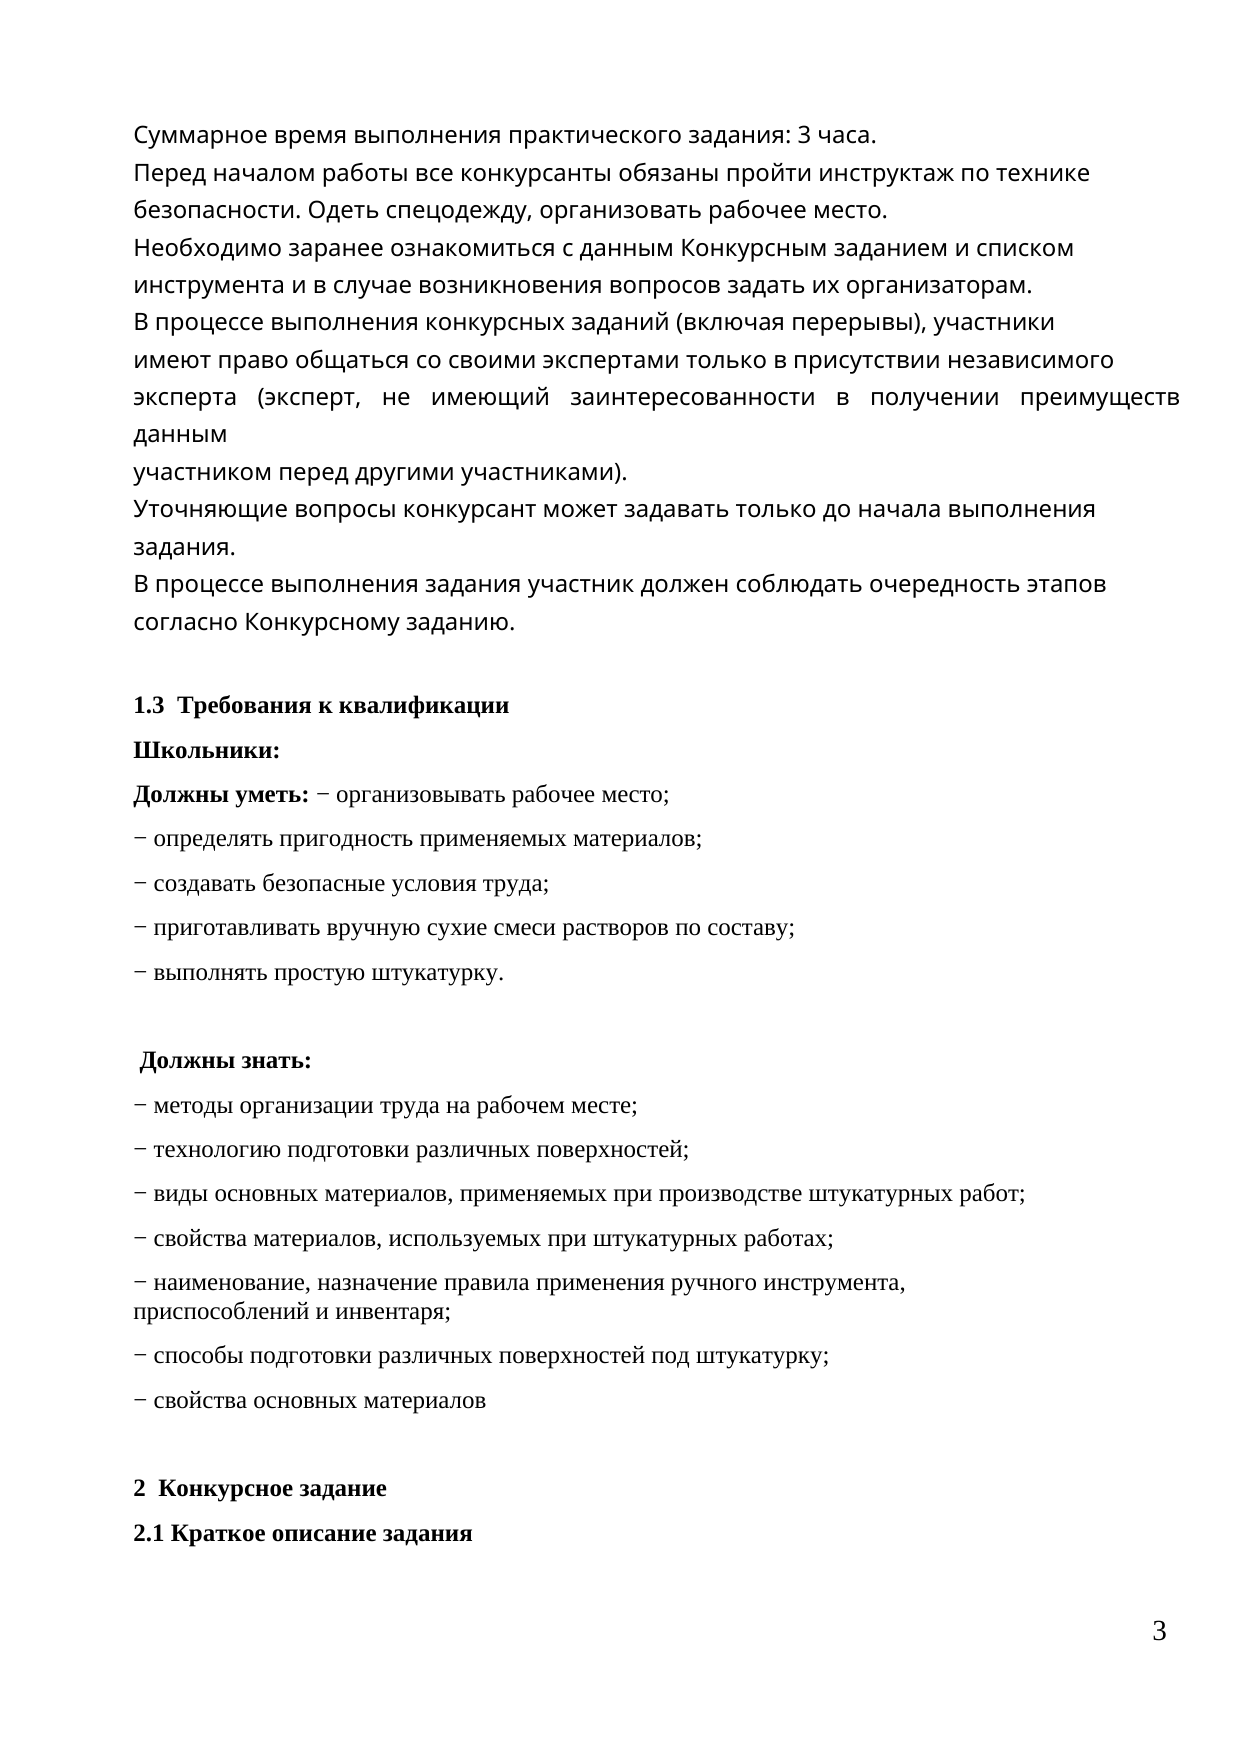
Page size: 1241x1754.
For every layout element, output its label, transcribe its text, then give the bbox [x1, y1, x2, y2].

text 1.3 Требования к квалификации [133, 690, 1181, 719]
text участником перед другими участниками). [133, 455, 1181, 487]
text эксперта (эксперт, не имеющий заинтересованности в получении преимуществ данным [133, 380, 1181, 450]
text инструмента и в случае возникновения вопросов задать их организаторам. [133, 268, 1181, 300]
text Необходимо заранее ознакомиться с данным Конкурсным заданием и списком [133, 230, 1181, 263]
text Суммарное время выполнения практического задания: 3 часа. [133, 118, 1181, 151]
text В процессе выполнения задания участник должен соблюдать очередность этапов [133, 567, 1181, 599]
text согласно Конкурсному заданию. [133, 604, 1181, 637]
text Перед началом работы все конкурсанты обязаны пройти инструктаж по технике [133, 156, 1181, 188]
table_header Школьники: Должны уметь: − организовывать рабочее место; − определять пригодность применяемых материалов; − создавать безопасные условия труда; − приготавливать вручную сухие смеси растворов по составу; − выполнять простую штукатурку. [78, 735, 1067, 1045]
text В процессе выполнения конкурсных заданий (включая перерывы), участники [133, 305, 1181, 338]
text имеют право общаться со своими экспертами только в присутствии независимого [133, 342, 1181, 375]
text Уточняющие вопросы конкурсант может задавать только до начала выполнения [133, 492, 1181, 525]
text задания. [133, 529, 1181, 562]
text 2 Конкурсное задание [133, 1473, 1181, 1502]
table_cell Должны знать: − методы организации труда на рабочем месте; − технологию подготовки различных поверхностей; − виды основных материалов, применяемых при производстве штукатурных работ; − свойства материалов, используемых при штукатурных работах; − наименование, назначение правила применения ручного инструмента, приспособлений и инвентаря; − способы подготовки различных поверхностей под штукатурку; − свойства основных материалов [78, 1045, 1067, 1473]
text 2.1 Краткое описание задания [133, 1518, 1181, 1547]
text безопасности. Одеть спецодежду, организовать рабочее место. [133, 193, 1181, 226]
